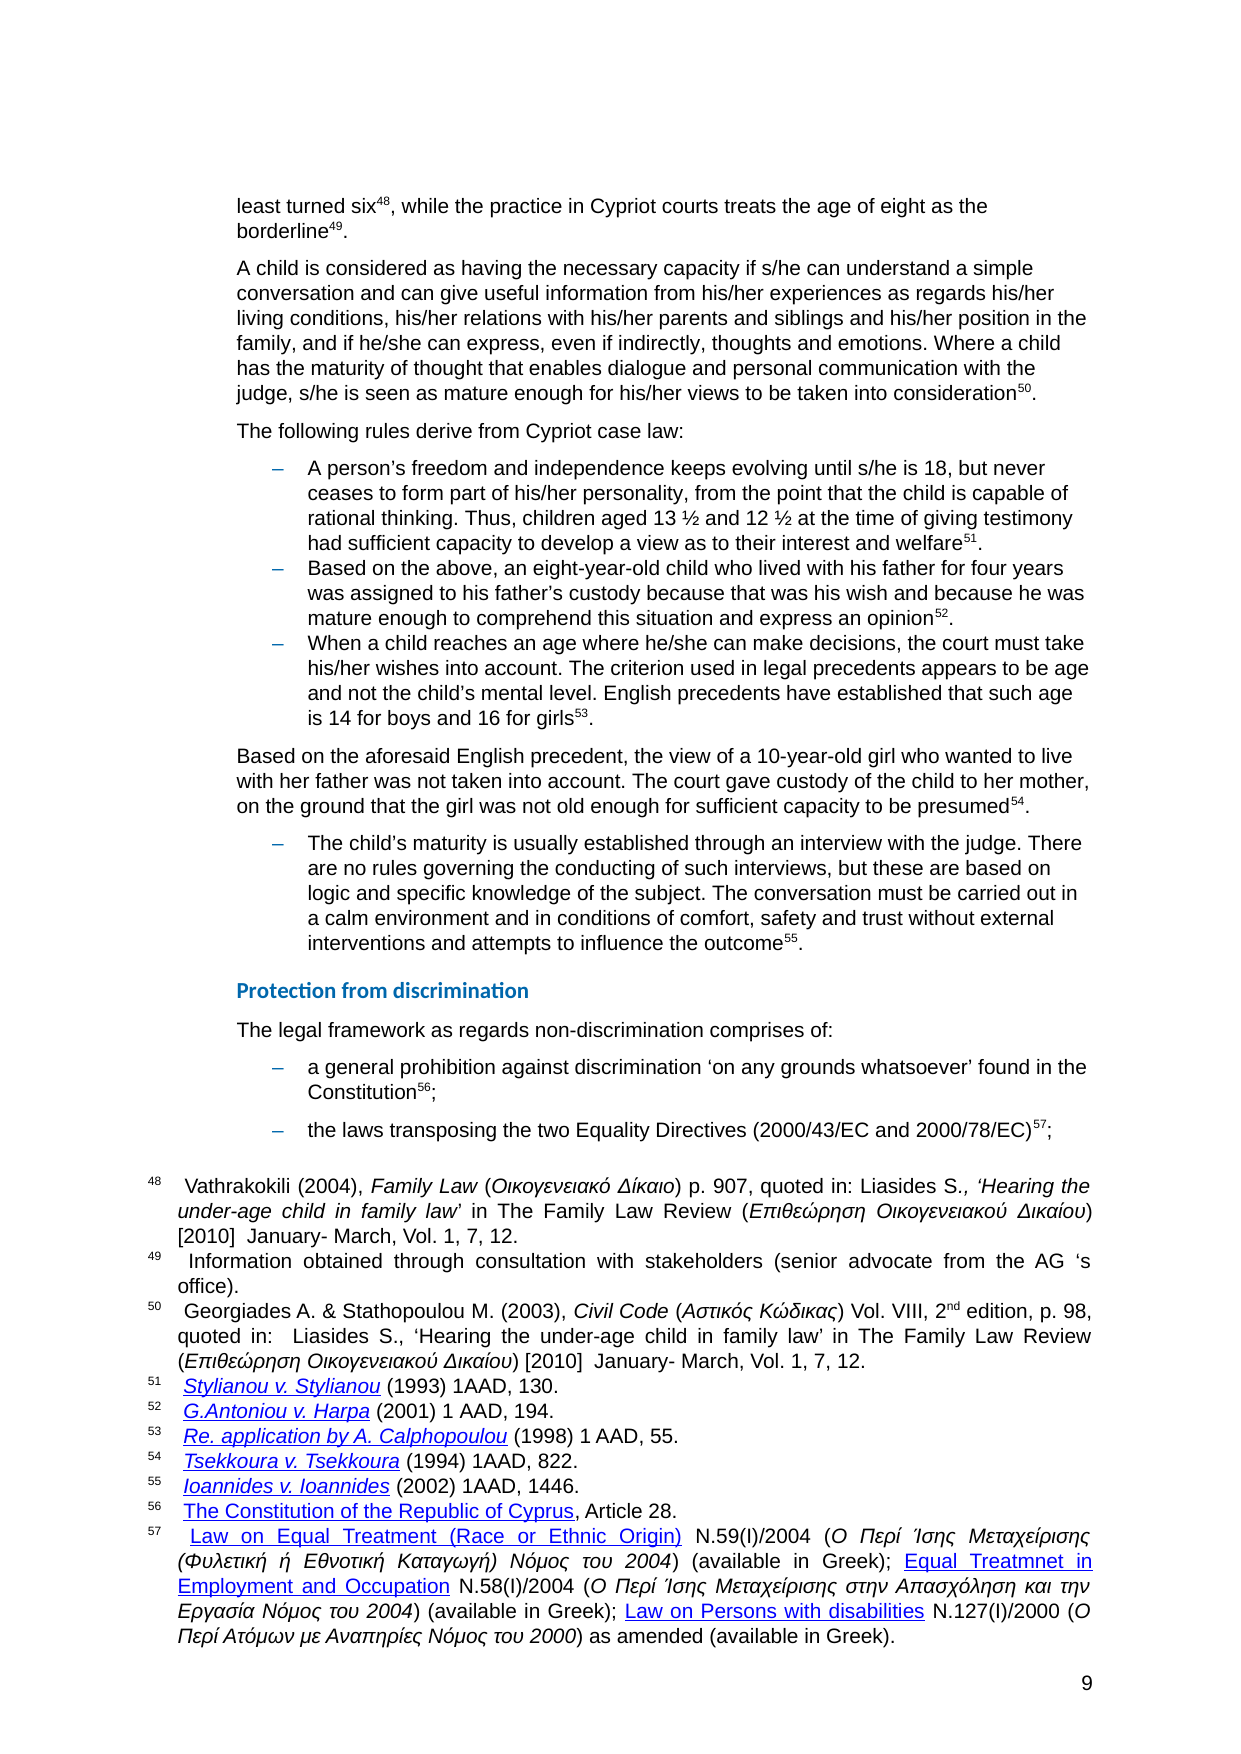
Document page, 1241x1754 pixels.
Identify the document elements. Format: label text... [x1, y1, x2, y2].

subtitle Protection from discrimination [148, 976, 1092, 1004]
text When a child reaches an age where he/she can make decisions, the court must take his/her wishes into account. The criterion used in legal precedents appears to be age and not the child’s mental level. English precedents have established that such age is 14 for boys and 16 for girls. [272, 630, 1092, 730]
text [236, 192, 1092, 242]
text Based on the aforesaid English precedent, the view of a 10-year-old girl who wanted to live with her father was not taken into account. The court gave custody of the child to her mother, on the ground that the girl was not old enough for sufficient capacity to be presumed. [236, 742, 1092, 817]
text the laws transposing the two Equality Directives (2000/43/EC and 2000/78/EC); [272, 1116, 1092, 1141]
text The child’s maturity is usually established through an interview with the judge. There are no rules governing the conducting of such interviews, but these are based on logic and specific knowledge of the subject. The conversation must be carried out in a calm environment and in conditions of comfort, safety and trust without external interventions and attempts to influence the outcome. [272, 830, 1092, 955]
text The following rules derive from Cypriot case law: [236, 417, 1092, 442]
text A person’s freedom and independence keeps evolving until s/he is 18, but never ceases to form part of his/her personality, from the point that the child is capable of rational thinking. Thus, children aged 13 ½ and 12 ½ at the time of giving testimony had sufficient capacity to develop a view as to their interest and welfare. [272, 455, 1092, 555]
text a general prohibition against discrimination ‘on any grounds whatsoever’ found in the Constitution; [272, 1054, 1092, 1104]
text A child is considered as having the necessary capacity if s/he can understand a simple conversation and can give useful information from his/her experiences as regards his/her living conditions, his/her relations with his/her parents and siblings and his/her position in the family, and if he/she can express, even if indirectly, thoughts and emotions. Where a child has the maturity of thought that enables dialogue and personal communication with the judge, s/he is seen as mature enough for his/her views to be taken into consideration. [236, 255, 1092, 405]
text Based on the above, an eight-year-old child who lived with his father for four years was assigned to his father’s custody because that was his wish and because he was mature enough to comprehend this situation and express an opinion. [272, 555, 1092, 630]
text The legal framework as regards non-discrimination comprises of: [236, 1016, 1092, 1041]
